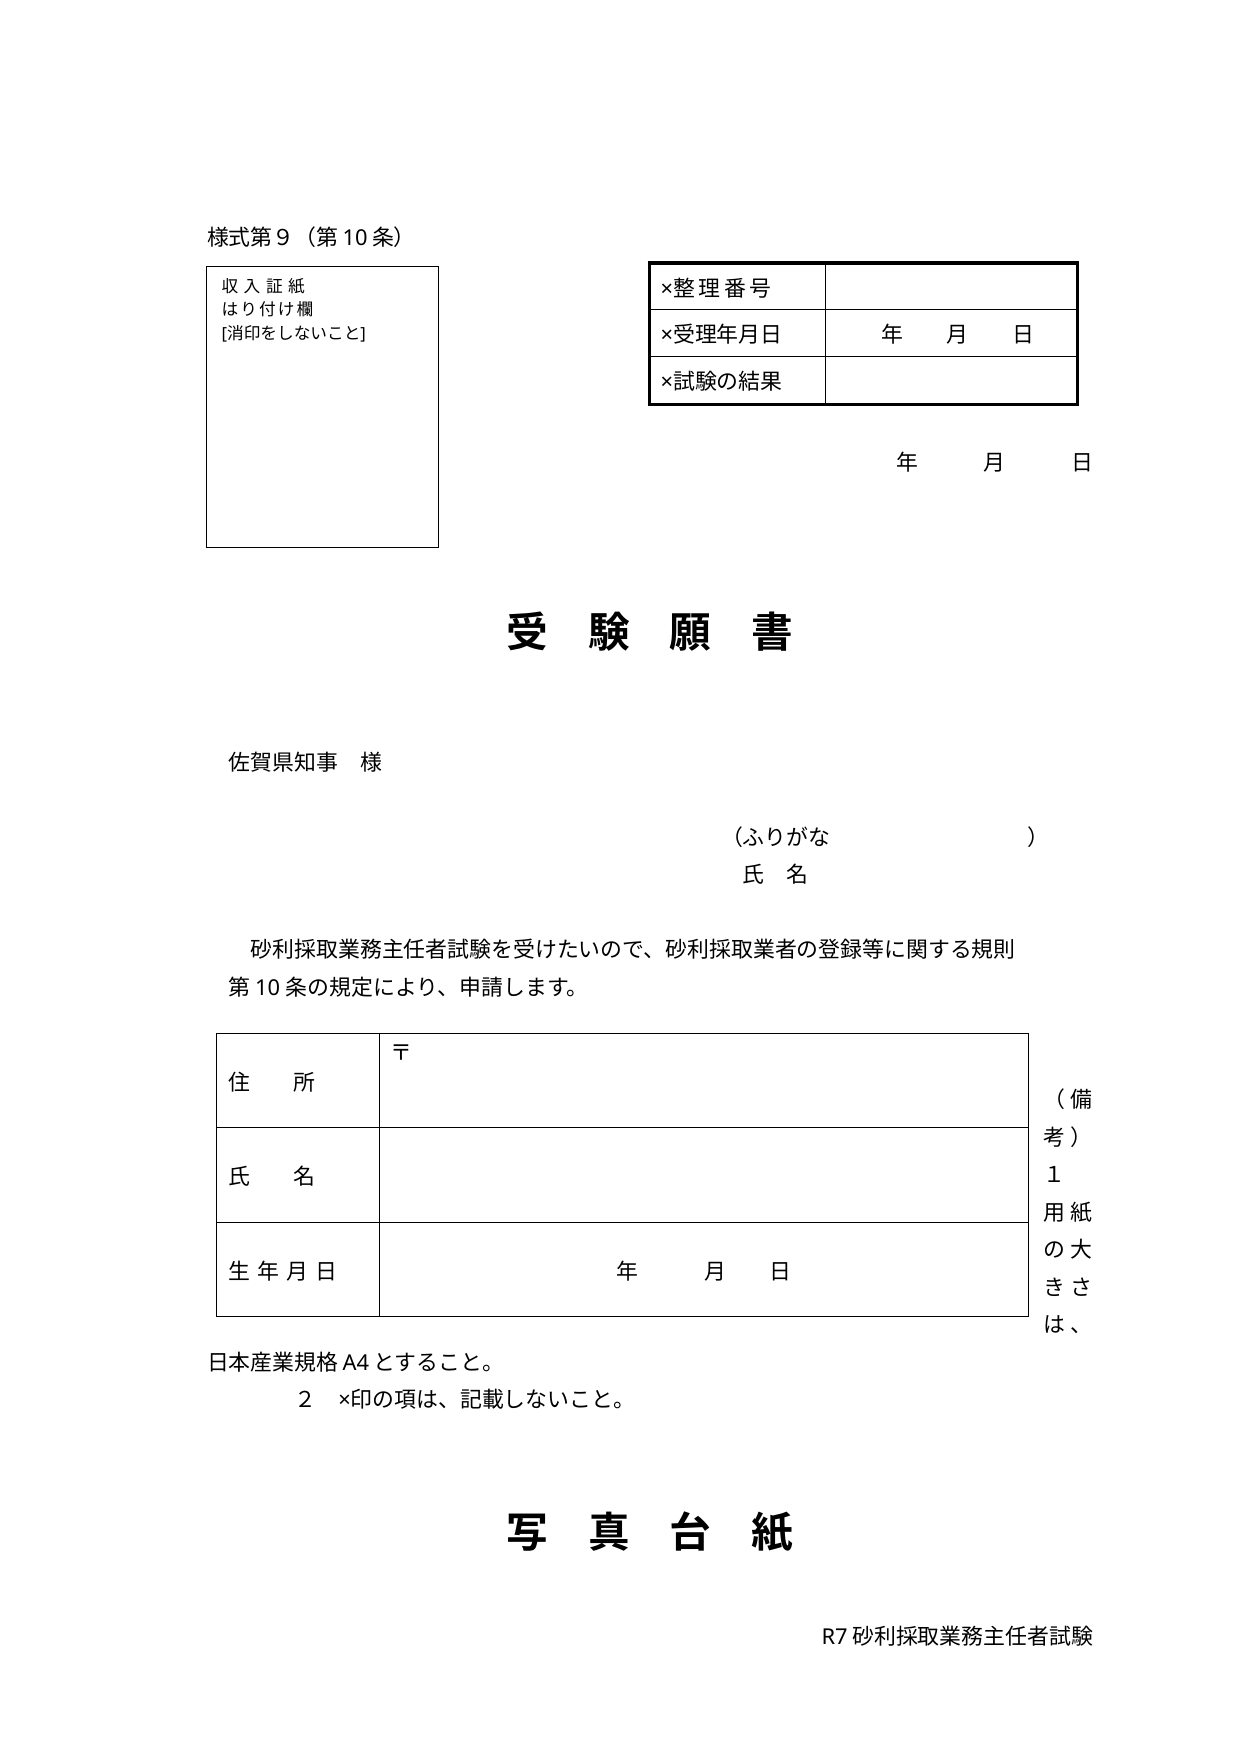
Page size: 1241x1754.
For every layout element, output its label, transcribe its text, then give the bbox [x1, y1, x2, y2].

text 第10 条の規定により、申請します。 [207, 967, 1071, 1004]
text （備考）１ 用紙の大きさは、日本産業規格A4とすること。 [207, 1079, 1092, 1379]
text 佐賀県知事 様 [207, 742, 1092, 779]
table_header 住所 [217, 1034, 379, 1127]
text 様式第９（第10条） [207, 217, 1092, 254]
table_header 〒 [380, 1034, 1028, 1127]
table_cell [826, 357, 1076, 403]
table_cell 氏名 [217, 1128, 379, 1222]
text 氏名 [710, 854, 1092, 892]
text ２ ×印の項は、記載しないこと。 [207, 1379, 1092, 1417]
table_cell 生年月日 [217, 1223, 379, 1316]
text 写真台紙 [207, 1492, 1092, 1567]
table_cell 年 月 日 [826, 310, 1076, 356]
table_cell ×試験の結果 [651, 357, 825, 403]
table_cell 年 月 日 [380, 1223, 1028, 1316]
table_cell ×受理年月日 [651, 310, 825, 356]
table_header ×整理番号 [651, 265, 825, 309]
text （ふりがな ） [710, 817, 1092, 854]
text 砂利採取業務主任者試験を受けたいので、砂利採取業者の登録等に関する規則 [229, 929, 1071, 967]
text 年 月 日 [439, 442, 1092, 479]
table_cell [380, 1128, 1028, 1222]
table_header [826, 265, 1076, 309]
text 受験願書 [207, 592, 1092, 667]
